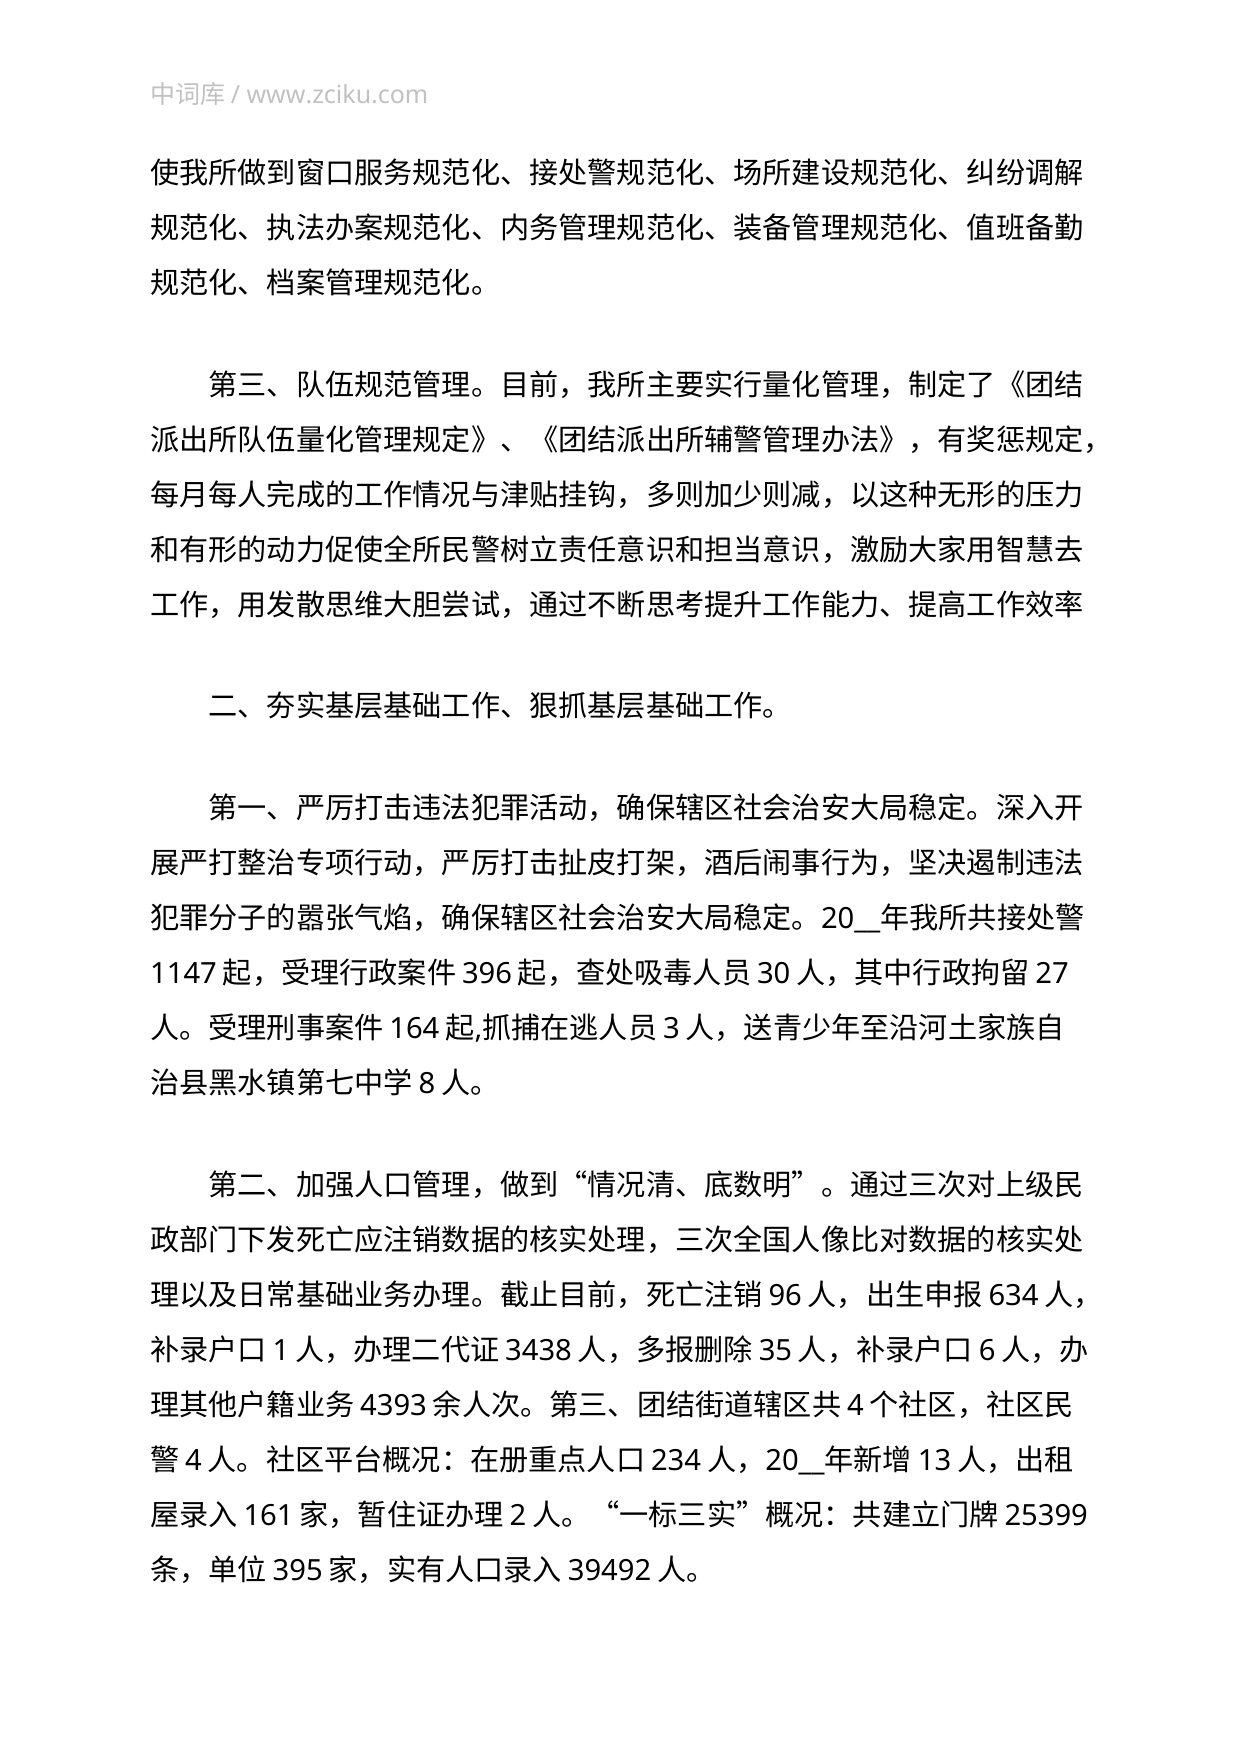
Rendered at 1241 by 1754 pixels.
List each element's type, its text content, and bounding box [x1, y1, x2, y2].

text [150, 150, 1090, 302]
text 第一、严厉打击违法犯罪活动，确保辖区社会治安大局稳定。深入开展严打整治专项行动，严厉打击扯皮打架，酒后闹事行为，坚决遏制违法犯罪分子的嚣张气焰，确保辖区社会治安大局稳定。20__年我所共接处警1147起，受理行政案件396起，查处吸毒人员30人，其中行政拘留27人。受理刑事案件164起,抓捕在逃人员3人，送青少年至沿河土家族自治县黑水镇第七中学8人。 [150, 785, 1090, 1102]
text 二、夯实基层基础工作、狠抓基层基础工作。 [150, 683, 1090, 725]
text 第二、加强人口管理，做到“情况清、底数明”。通过三次对上级民政部门下发死亡应注销数据的核实处理，三次全国人像比对数据的核实处理以及日常基础业务办理。截止目前，死亡注销96人，出生申报634人，补录户口1人，办理二代证3438人，多报删除35人，补录户口6人，办理其他户籍业务4393余人次。第三、团结街道辖区共4个社区，社区民警4人。社区平台概况：在册重点人口234人，20__年新增13人，出租屋录入161家，暂住证办理2人。“一标三实”概况：共建立门牌25399条，单位395家，实有人口录入39492人。 [150, 1161, 1090, 1589]
text 第三、队伍规范管理。目前，我所主要实行量化管理，制定了《团结派出所队伍量化管理规定》、《团结派出所辅警管理办法》，有奖惩规定，每月每人完成的工作情况与津贴挂钩，多则加少则减，以这种无形的压力和有形的动力促使全所民警树立责任意识和担当意识，激励大家用智慧去工作，用发散思维大胆尝试，通过不断思考提升工作能力、提高工作效率 [150, 362, 1090, 623]
